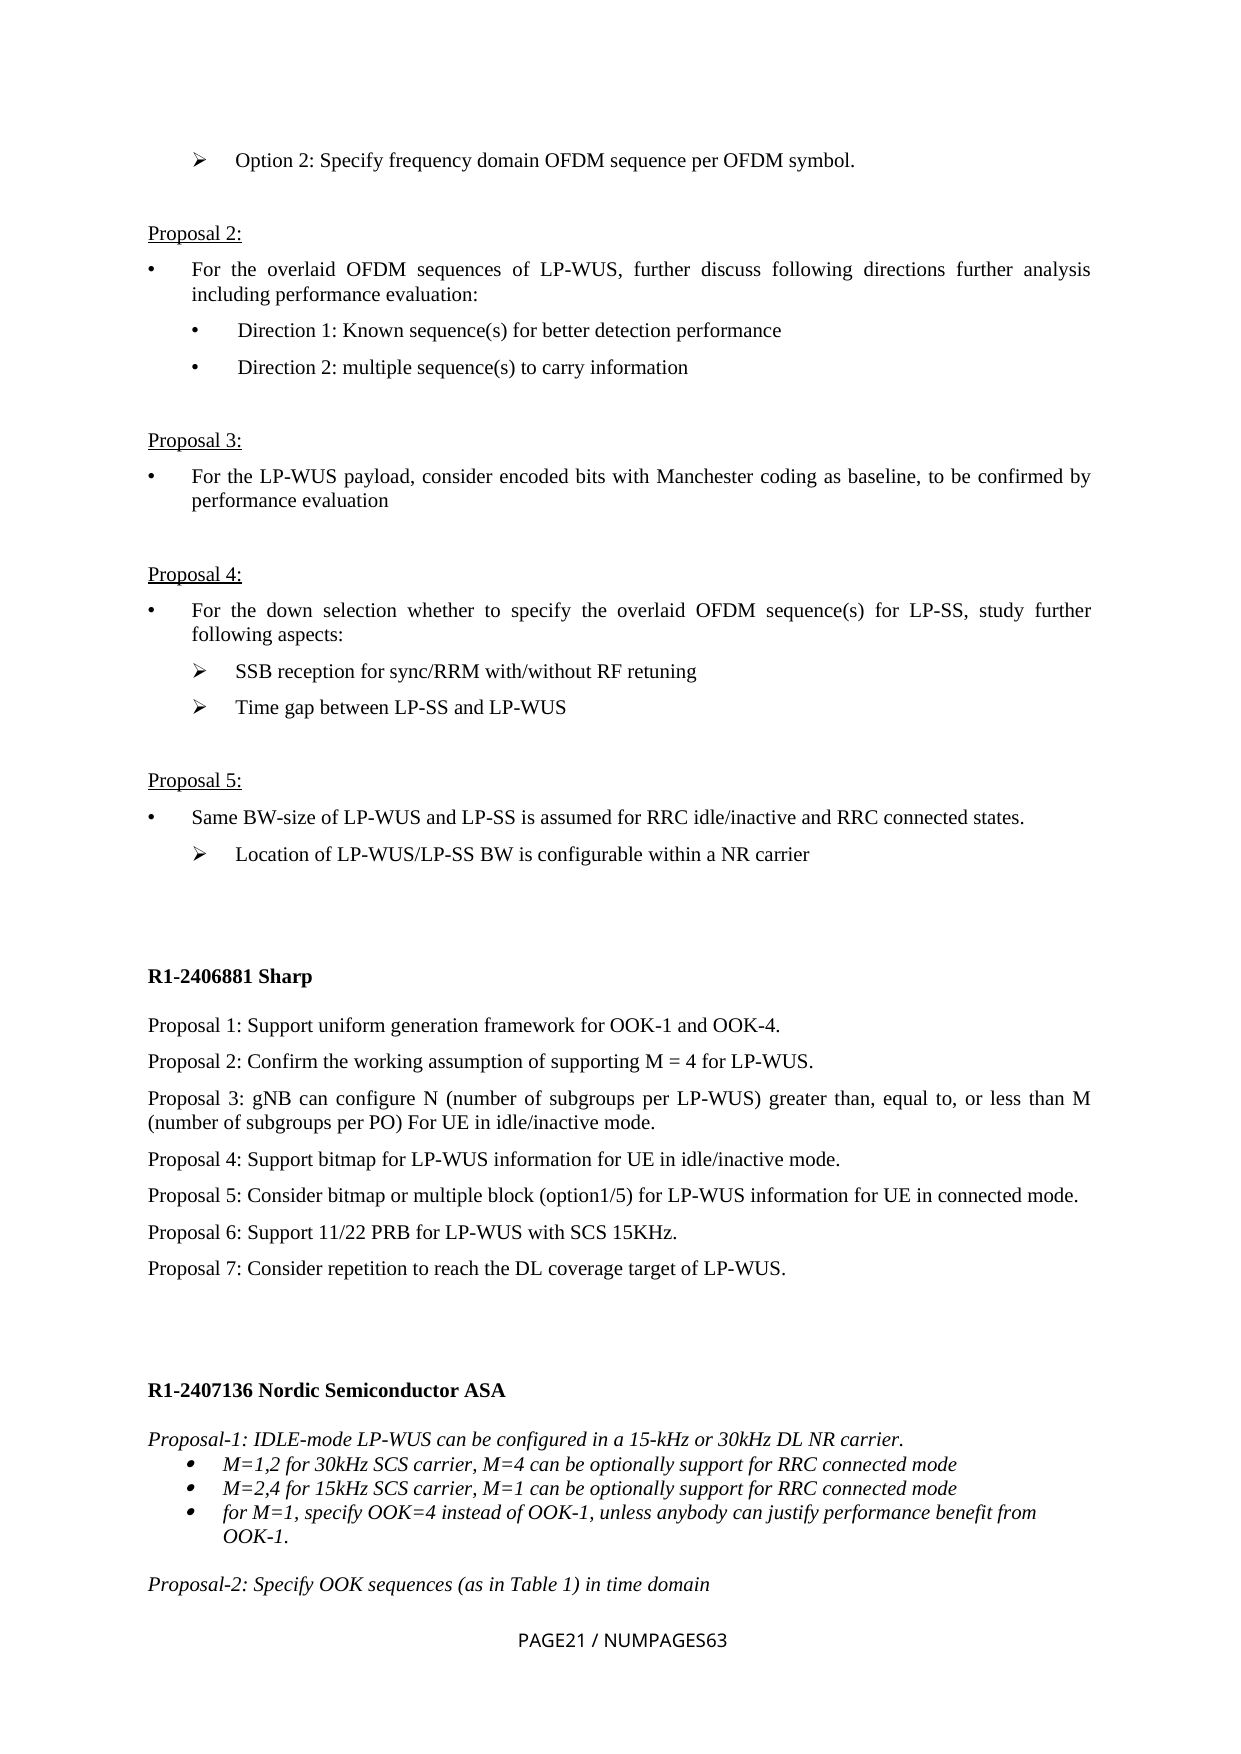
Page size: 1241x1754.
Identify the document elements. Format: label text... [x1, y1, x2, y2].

list Direction 2: multiple sequence(s) to carry information [191, 354, 1092, 379]
text Proposal 5: [148, 768, 1092, 792]
text Proposal 3: [148, 428, 1092, 452]
text Proposal 2: Confirm the working assumption of supporting M = 4 for LP-WUS. [148, 1049, 1092, 1073]
text Proposal-1: IDLE-mode LP-WUS can be configured in a 15-kHz or 30kHz DL NR carrier. [148, 1427, 1092, 1451]
text Proposal 4: Support bitmap for LP-WUS information for UE in idle/inactive mode. [148, 1146, 1092, 1171]
list For the LP-WUS payload, consider encoded bits with Manchester coding as baseline, to be confirmed by performance evaluation [148, 464, 1092, 512]
list For the down selection whether to specify the overlaid OFDM sequence(s) for LP-SS, study further following aspects: [148, 598, 1092, 646]
list for M=1, specify OOK=4 instead of OOK-1, unless anybody can justify performance benefit from OOK-1. [185, 1499, 1092, 1548]
list For the overlaid OFDM sequences of LP-WUS, further discuss following directions further analysis including performance evaluation: [148, 257, 1092, 306]
text R1-2407136 Nordic Semiconductor ASA [148, 1378, 1092, 1402]
text Proposal-2: Specify OOK sequences (as in Table 1) in time domain [148, 1572, 1092, 1596]
list Direction 1: Known sequence(s) for better detection performance [191, 318, 1092, 342]
list SSB reception for sync/RRM with/without RF retuning [191, 659, 1092, 683]
list Same BW-size of LP-WUS and LP-SS is assumed for RRC idle/inactive and RRC connected states. [148, 805, 1092, 829]
text Proposal 1: Support uniform generation framework for OOK-1 and OOK-4. [148, 1013, 1092, 1037]
text Proposal 7: Consider repetition to reach the DL coverage target of LP-WUS. [148, 1256, 1092, 1280]
text Proposal 6: Support 11/22 PRB for LP-WUS with SCS 15KHz. [148, 1219, 1092, 1244]
list M=2,4 for 15kHz SCS carrier, M=1 can be optionally support for RRC connected mode [185, 1476, 1092, 1499]
text Proposal 3: gNB can configure N (number of subgroups per LP-WUS) greater than, equal to, or less than M (number of subgroups per PO) For UE in idle/inactive mode. [148, 1086, 1092, 1134]
text R1-2406881 Sharp [148, 964, 1092, 988]
list M=1,2 for 30kHz SCS carrier, M=4 can be optionally support for RRC connected mode [185, 1451, 1092, 1476]
list Location of LP-WUS/LP-SS BW is configurable within a NR carrier [191, 841, 1092, 866]
list Option 2: Specify frequency domain OFDM sequence per OFDM symbol. [191, 148, 1092, 172]
text Proposal 2: [148, 221, 1092, 245]
text Proposal 5: Consider bitmap or multiple block (option1/5) for LP-WUS information for UE in connected mode. [148, 1183, 1092, 1207]
list Time gap between LP-SS and LP-WUS [191, 695, 1092, 719]
text Proposal 4: [148, 561, 1092, 586]
